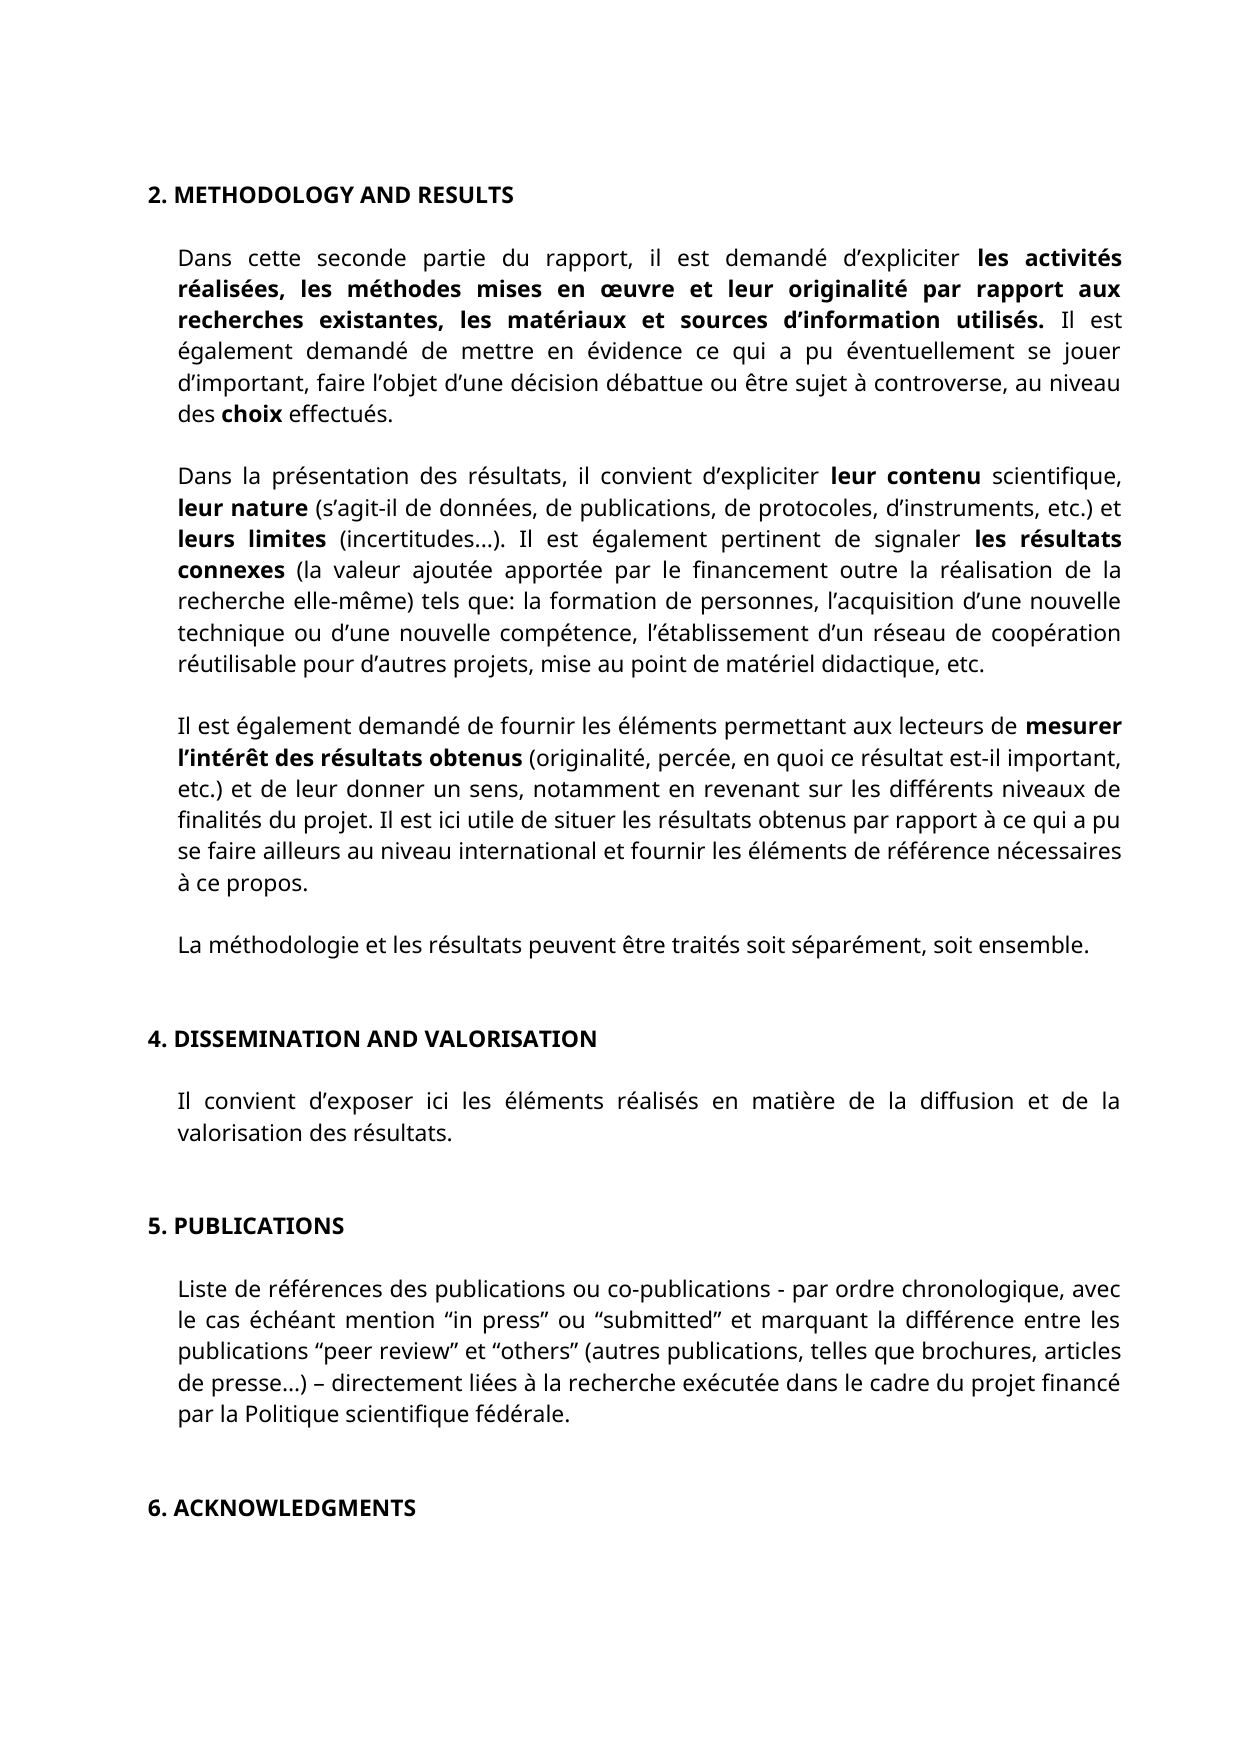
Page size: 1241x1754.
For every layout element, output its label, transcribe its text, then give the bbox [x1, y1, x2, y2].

text 4. DISSEMINATION AND VALORISATION [148, 1023, 1122, 1054]
text Dans cette seconde partie du rapport, il est demandé d’expliciter les activités réalisées, les méthodes mises en œuvre et leur originalité par rapport aux recherches existantes, les matériaux et sources d’information utilisés. Il est également demandé de mettre en évidence ce qui a pu éventuellement se jouer d’important, faire l’objet d’une décision débattue ou être sujet à controverse, au niveau des choix effectués. [177, 241, 1122, 429]
text Dans la présentation des résultats, il convient d’expliciter leur contenu scientifique, leur nature (s’agit-il de données, de publications, de protocoles, d’instruments, etc.) et leurs limites (incertitudes...). Il est également pertinent de signaler les résultats connexes (la valeur ajoutée apportée par le financement outre la réalisation de la recherche elle-même) tels que: la formation de personnes, l’acquisition d’une nouvelle technique ou d’une nouvelle compétence, l’établissement d’un réseau de coopération réutilisable pour d’autres projets, mise au point de matériel didactique, etc. [177, 460, 1122, 679]
text 2. METHODOLOGY AND RESULTS [148, 179, 1122, 210]
text Liste de références des publications ou co-publications - par ordre chronologique, avec le cas échéant mention “in press” ou “submitted” et marquant la différence entre les publications “peer review” et “others” (autres publications, telles que brochures, articles de presse…) – directement liées à la recherche exécutée dans le cadre du projet financé par la Politique scientifique fédérale. [177, 1273, 1122, 1429]
text Il convient d’exposer ici les éléments réalisés en matière de la diffusion et de la valorisation des résultats. [177, 1085, 1122, 1148]
text La méthodologie et les résultats peuvent être traités soit séparément, soit ensemble. [177, 929, 1122, 960]
text Il est également demandé de fournir les éléments permettant aux lecteurs de mesurer l’intérêt des résultats obtenus (originalité, percée, en quoi ce résultat est-il important, etc.) et de leur donner un sens, notamment en revenant sur les différents niveaux de finalités du projet. Il est ici utile de situer les résultats obtenus par rapport à ce qui a pu se faire ailleurs au niveau international et fournir les éléments de référence nécessaires à ce propos. [177, 710, 1122, 898]
text 5. PUBLICATIONS [148, 1210, 1122, 1241]
text 6. ACKNOWLEDGMENTS [148, 1491, 1122, 1523]
